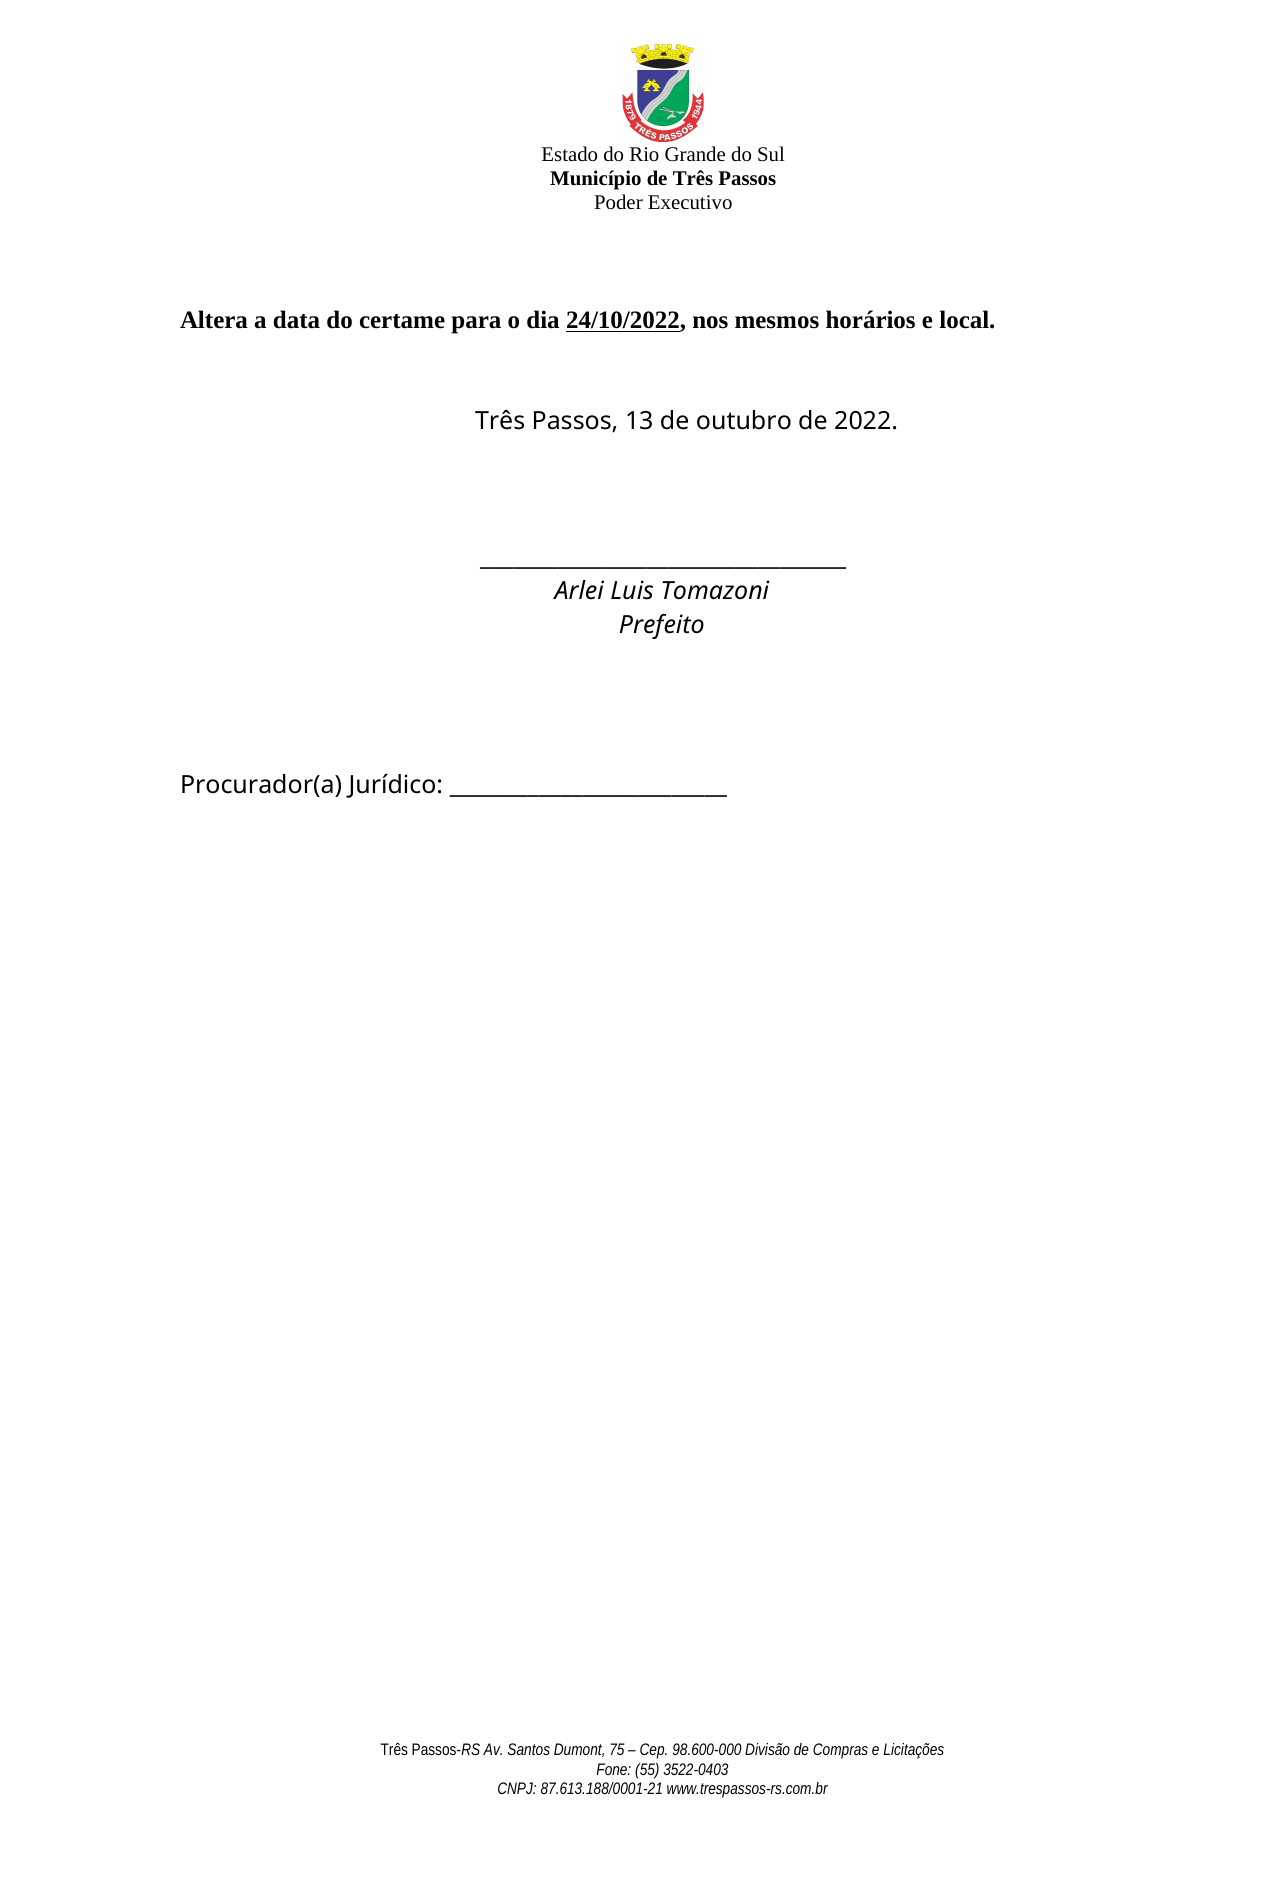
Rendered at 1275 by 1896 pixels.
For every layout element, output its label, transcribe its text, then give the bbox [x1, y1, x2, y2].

subtitle Arlei Luis Tomazoni [180, 573, 1146, 607]
text Três Passos, 13 de outubro de 2022. [180, 402, 1146, 436]
subtitle Prefeito [180, 607, 1146, 641]
subtitle _________________________________ [180, 539, 1146, 573]
text Altera a data do certame para o dia 24/10/2022, nos mesmos horários e local. [180, 306, 1146, 334]
picture [622, 44, 704, 142]
text Procurador(a) Jurídico: _________________________ [180, 767, 1146, 801]
